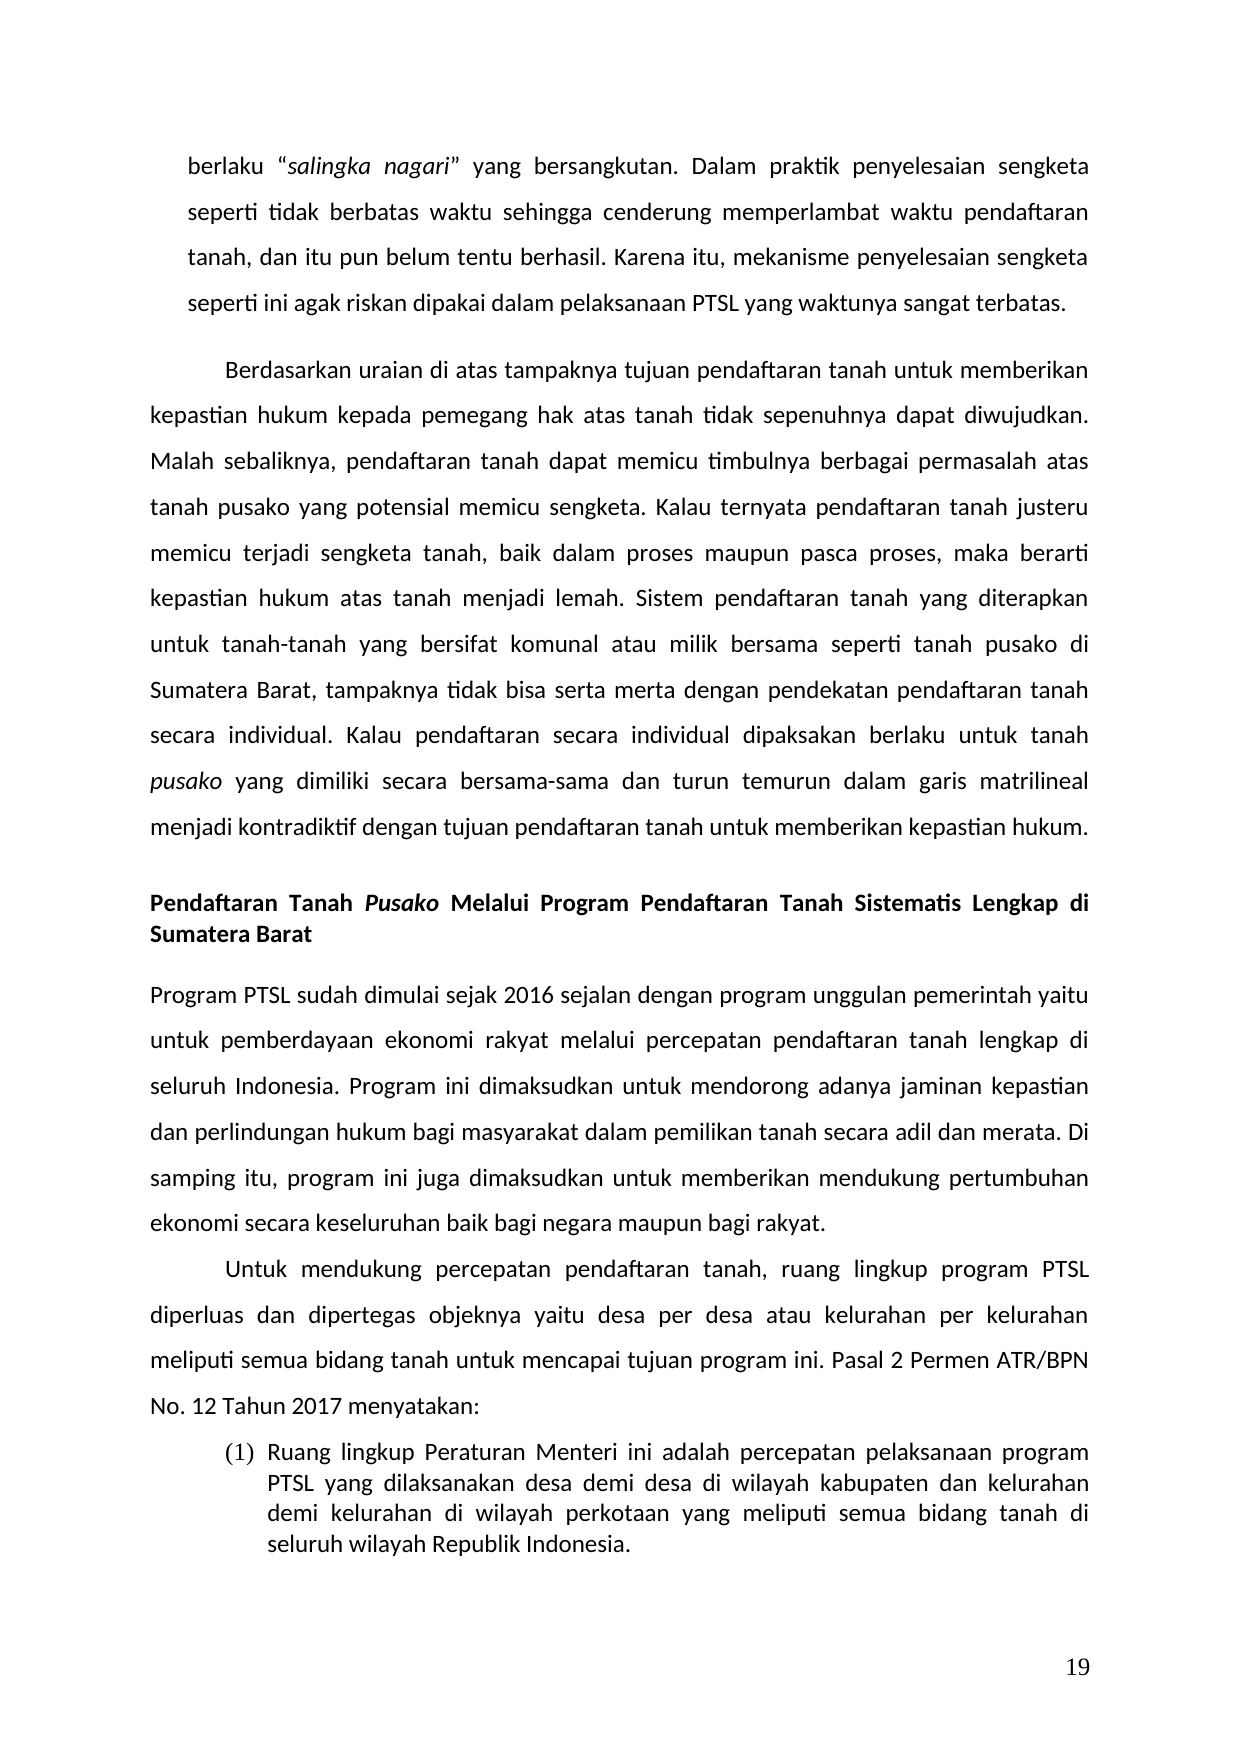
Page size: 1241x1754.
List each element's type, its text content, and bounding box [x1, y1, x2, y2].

text Program PTSL sudah dimulai sejak 2016 sejalan dengan program unggulan pemerintah yaitu untuk pemberdayaan ekonomi rakyat melalui percepatan pendaftaran tanah lengkap di seluruh Indonesia. Program ini dimaksudkan untuk mendorong adanya jaminan kepastian dan perlindungan hukum bagi masyarakat dalam pemilikan tanah secara adil dan merata. Di samping itu, program ini juga dimaksudkan untuk memberikan mendukung pertumbuhan ekonomi secara keseluruhan baik bagi negara maupun bagi rakyat. [150, 979, 1090, 1238]
text Untuk mendukung percepatan pendaftaran tanah, ruang lingkup program PTSL diperluas dan dipertegas objeknya yaitu desa per desa atau kelurahan per kelurahan meliputi semua bidang tanah untuk mencapai tujuan program ini. Pasal 2 Permen ATR/BPN No. 12 Tahun 2017 menyatakan: [150, 1253, 1090, 1421]
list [187, 150, 1090, 318]
text Berdasarkan uraian di atas tampaknya tujuan pendaftaran tanah untuk memberikan kepastian hukum kepada pemegang hak atas tanah tidak sepenuhnya dapat diwujudkan. Malah sebaliknya, pendaftaran tanah dapat memicu timbulnya berbagai permasalah atas tanah pusako yang potensial memicu sengketa. Kalau ternyata pendaftaran tanah justeru memicu terjadi sengketa tanah, baik dalam proses maupun pasca proses, maka berarti kepastian hukum atas tanah menjadi lemah. Sistem pendaftaran tanah yang diterapkan untuk tanah-tanah yang bersifat komunal atau milik bersama seperti tanah pusako di Sumatera Barat, tampaknya tidak bisa serta merta dengan pendekatan pendaftaran tanah secara individual. Kalau pendaftaran secara individual dipaksakan berlaku untuk tanah pusako yang dimiliki secara bersama-sama dan turun temurun dalam garis matrilineal menjadi kontradiktif dengan tujuan pendaftaran tanah untuk memberikan kepastian hukum. [150, 354, 1090, 842]
text Pendaftaran Tanah Pusako Melalui Program Pendaftaran Tanah Sistematis Lengkap di Sumatera Barat [150, 887, 1090, 948]
list Ruang lingkup Peraturan Menteri ini adalah percepatan pelaksanaan program PTSL yang dilaksanakan desa demi desa di wilayah kabupaten dan kelurahan demi kelurahan di wilayah perkotaan yang meliputi semua bidang tanah di seluruh wilayah Republik Indonesia. [225, 1436, 1090, 1558]
